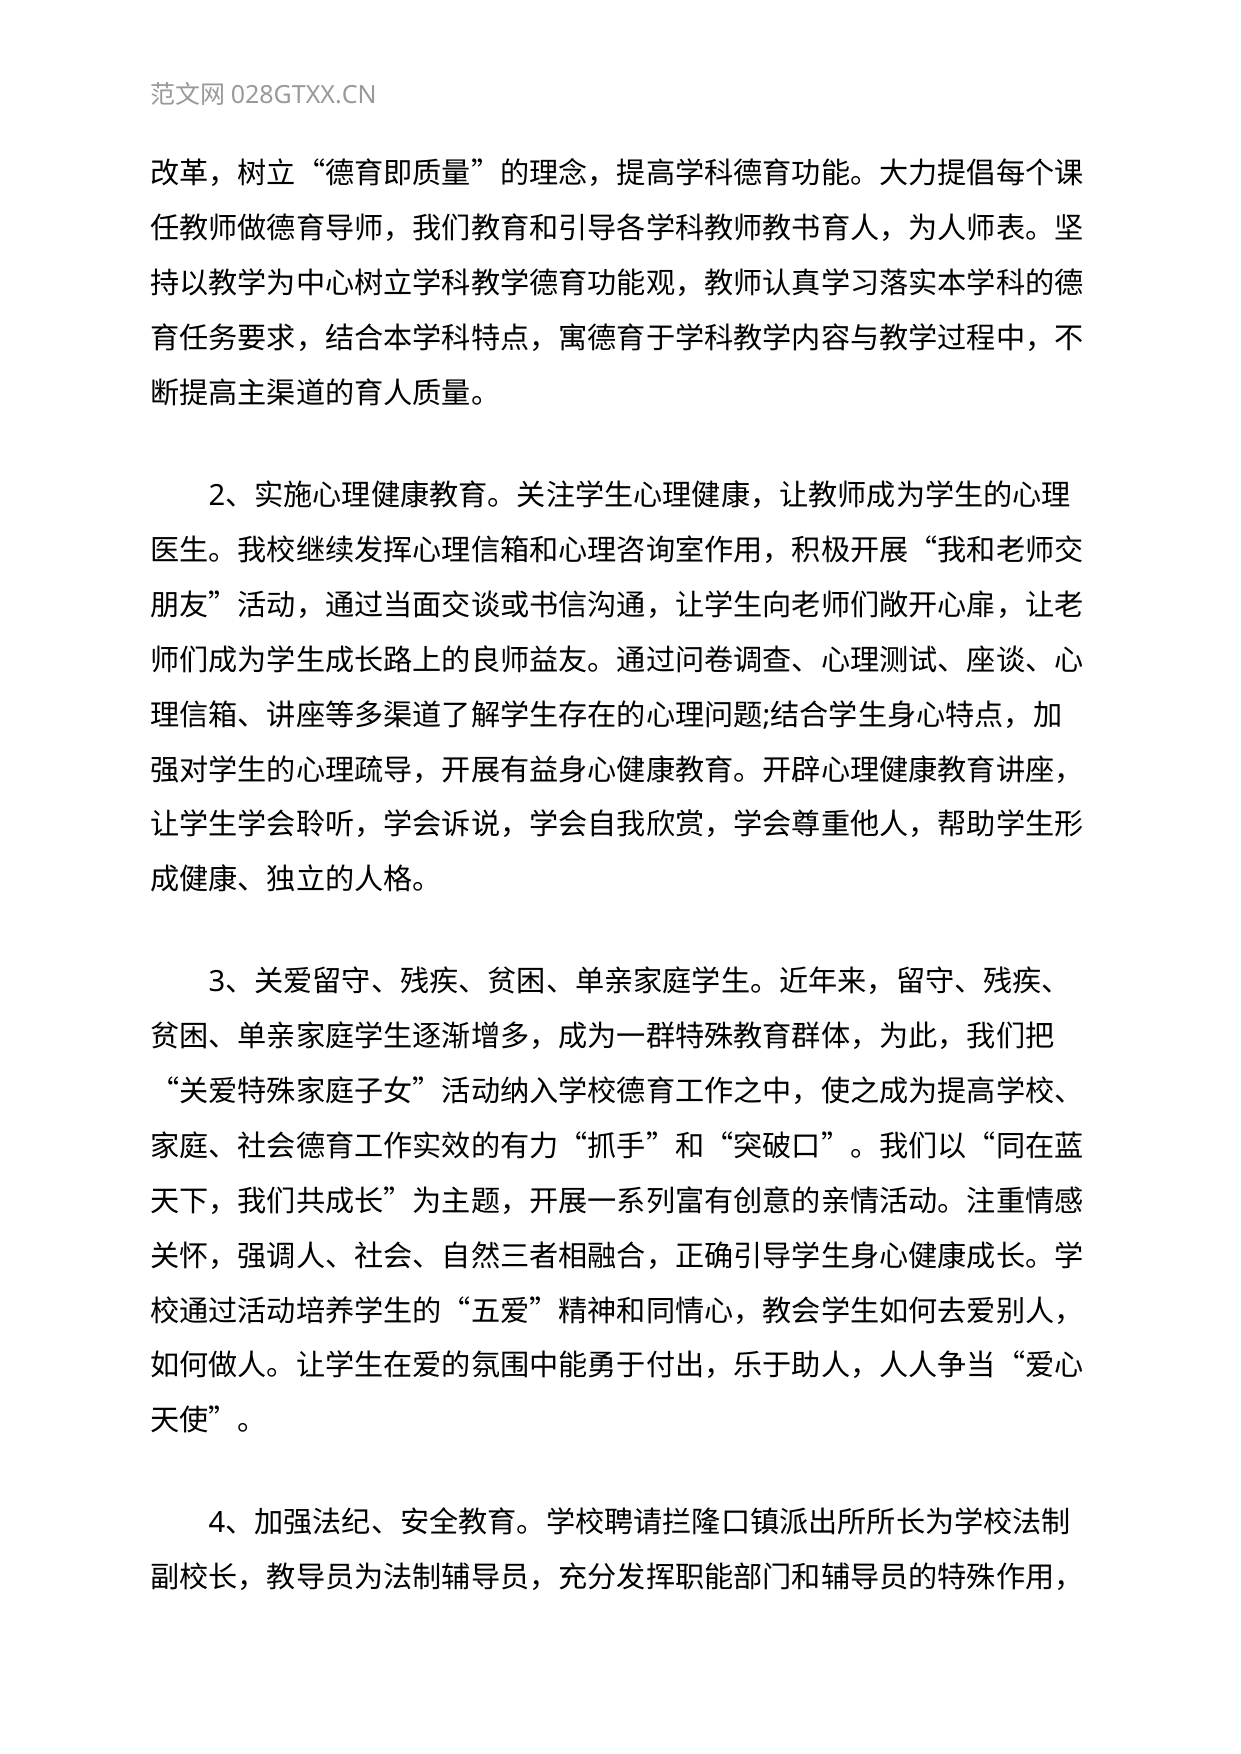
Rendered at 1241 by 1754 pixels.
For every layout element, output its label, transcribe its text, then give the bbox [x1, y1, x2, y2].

text 3、关爱留守、残疾、贫困、单亲家庭学生。近年来，留守、残疾、贫困、单亲家庭学生逐渐增多，成为一群特殊教育群体，为此，我们把“关爱特殊家庭子女”活动纳入学校德育工作之中，使之成为提高学校、家庭、社会德育工作实效的有力“抓手”和“突破口”。我们以“同在蓝天下，我们共成长”为主题，开展一系列富有创意的亲情活动。注重情感关怀，强调人、社会、自然三者相融合，正确引导学生身心健康成长。学校通过活动培养学生的“五爱”精神和同情心，教会学生如何去爱别人，如何做人。让学生在爱的氛围中能勇于付出，乐于助人，人人争当“爱心天使”。 [150, 958, 1090, 1439]
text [150, 150, 1090, 412]
text 2、实施心理健康教育。关注学生心理健康，让教师成为学生的心理医生。我校继续发挥心理信箱和心理咨询室作用，积极开展“我和老师交朋友”活动，通过当面交谈或书信沟通，让学生向老师们敞开心扉，让老师们成为学生成长路上的良师益友。通过问卷调查、心理测试、座谈、心理信箱、讲座等多渠道了解学生存在的心理问题;结合学生身心特点，加强对学生的心理疏导，开展有益身心健康教育。开辟心理健康教育讲座，让学生学会聆听，学会诉说，学会自我欣赏，学会尊重他人，帮助学生形成健康、独立的人格。 [150, 471, 1090, 898]
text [150, 1499, 1090, 1596]
